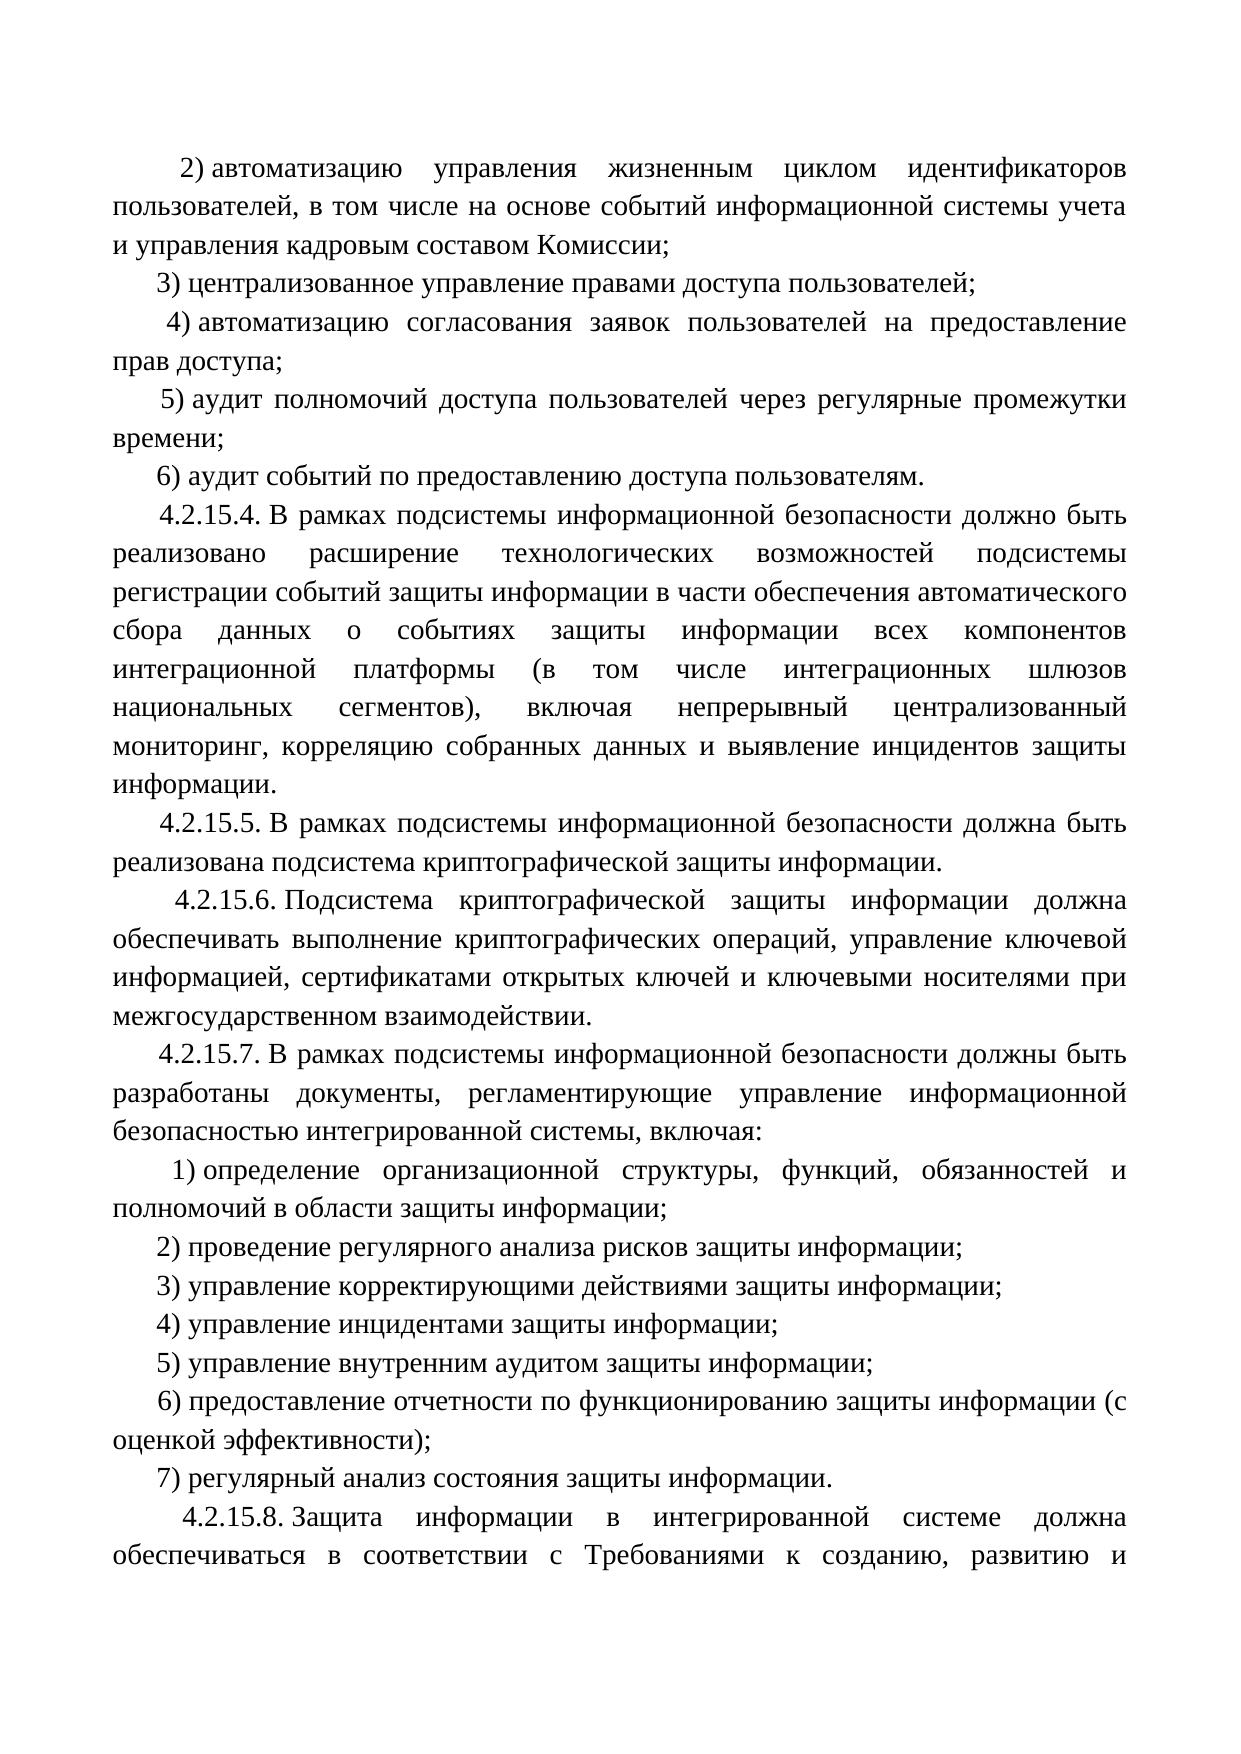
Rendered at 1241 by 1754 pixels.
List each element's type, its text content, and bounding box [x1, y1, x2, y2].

text 4.2.15.6. Подсистема криптографической защиты информации должна обеспечивать выполнение криптографических операций, управление ключевой информацией, сертификатами открытых ключей и ключевыми носителями при межгосударственном взаимодействии. [112, 882, 1128, 1031]
text 7) регулярный анализ состояния защиты информации. [112, 1460, 1128, 1494]
text 2) проведение регулярного анализа рисков защиты информации; [112, 1229, 1128, 1263]
text 1) определение организационной структуры, функций, обязанностей и полномочий в области защиты информации; [112, 1152, 1128, 1224]
text 5) управление внутренним аудитом защиты информации; [112, 1345, 1128, 1378]
text 4.2.15.7. В рамках подсистемы информационной безопасности должны быть разработаны документы, регламентирующие управление информационной безопасностью интегрированной системы, включая: [112, 1036, 1128, 1147]
text 2) автоматизацию управления жизненным циклом идентификаторов пользователей, в том числе на основе событий информационной системы учета и управления кадровым составом Комиссии; [112, 150, 1128, 261]
text 4) автоматизацию согласования заявок пользователей на предоставление прав доступа; [112, 304, 1128, 376]
text 5) аудит полномочий доступа пользователей через регулярные промежутки времени; [112, 381, 1128, 453]
text 4.2.15.4. В рамках подсистемы информационной безопасности должно быть реализовано расширение технологических возможностей подсистемы регистрации событий защиты информации в части обеспечения автоматического сбора данных о событиях защиты информации всех компонентов интеграционной платформы (в том числе интеграционных шлюзов национальных сегментов), включая непрерывный централизованный мониторинг, корреляцию собранных данных и выявление инцидентов защиты информации. [112, 497, 1128, 800]
text 6) аудит событий по предоставлению доступа пользователям. [112, 458, 1128, 492]
text 3) управление корректирующими действиями защиты информации; [112, 1268, 1128, 1301]
text 4.2.15.5. В рамках подсистемы информационной безопасности должна быть реализована подсистема криптографической защиты информации. [112, 805, 1128, 877]
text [112, 1499, 1128, 1571]
text 4) управление инцидентами защиты информации; [112, 1306, 1128, 1340]
text 3) централизованное управление правами доступа пользователей; [112, 266, 1128, 299]
text 6) предоставление отчетности по функционированию защиты информации (с оценкой эффективности); [112, 1383, 1128, 1455]
